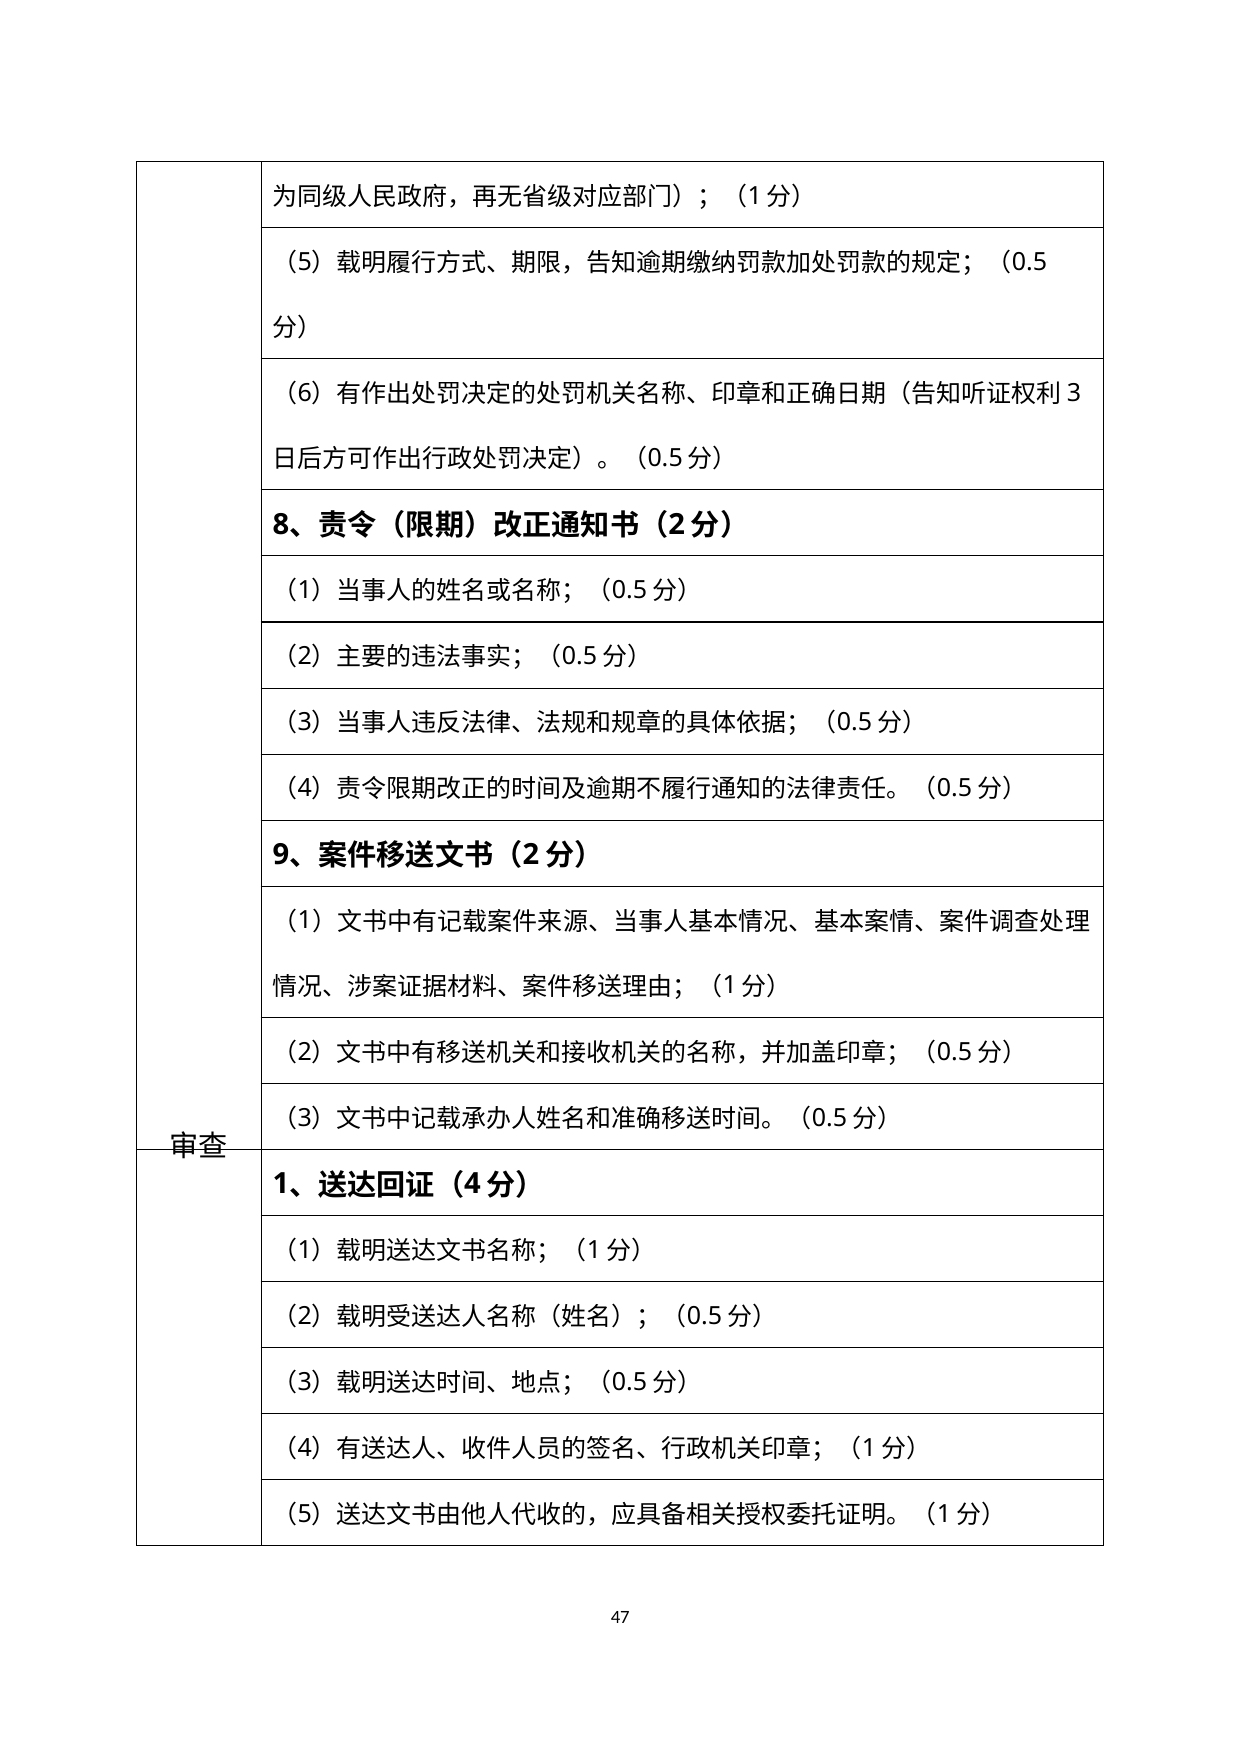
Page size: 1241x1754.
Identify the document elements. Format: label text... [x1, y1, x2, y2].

table_cell （5）送达文书由他人代收的，应具备相关授权委托证明。（1分） [262, 1480, 1103, 1545]
table_cell （2）载明受送达人名称（姓名）；（0.5分） [262, 1282, 1103, 1347]
table_cell （5）载明履行方式、期限，告知逾期缴纳罚款加处罚款的规定；（0.5分） [262, 228, 1103, 358]
table_cell （1）文书中有记载案件来源、当事人基本情况、基本案情、案件调查处理情况、涉案证据材料、案件移送理由；（1分） [262, 887, 1103, 1017]
table_cell （3）当事人违反法律、法规和规章的具体依据；（0.5分） [262, 689, 1103, 753]
table_cell （3）文书中记载承办人姓名和准确移送时间。（0.5分） [262, 1084, 1103, 1149]
table_cell （4）责令限期改正的时间及逾期不履行通知的法律责任。（0.5分） [262, 755, 1103, 819]
table_cell （2）文书中有移送机关和接收机关的名称，并加盖印章；（0.5分） [262, 1018, 1103, 1083]
table_cell 送达 执行 阶段 14分 送达 执行 阶段 14分 [137, 1150, 261, 1545]
table_cell （1）当事人的姓名或名称；（0.5分） [262, 556, 1103, 621]
table_cell （4）有送达人、收件人员的签名、行政机关印章；（1分） [262, 1414, 1103, 1479]
table_cell （6）有作出处罚决定的处罚机关名称、印章和正确日期（告知听证权利3日后方可作出行政处罚决定）。（0.5分） [262, 359, 1103, 489]
table_cell 8、责令（限期）改正通知书（2分） [262, 490, 1103, 555]
table_cell （3）载明送达时间、地点；（0.5分） [262, 1348, 1103, 1413]
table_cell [262, 162, 1103, 227]
table_cell 1、送达回证（4分） [262, 1150, 1103, 1215]
table_cell （1）载明送达文书名称；（1分） [262, 1216, 1103, 1281]
table_cell （2）主要的违法事实；（0.5分） [262, 623, 1103, 687]
table_cell 9、案件移送文书（2分） [262, 821, 1103, 886]
